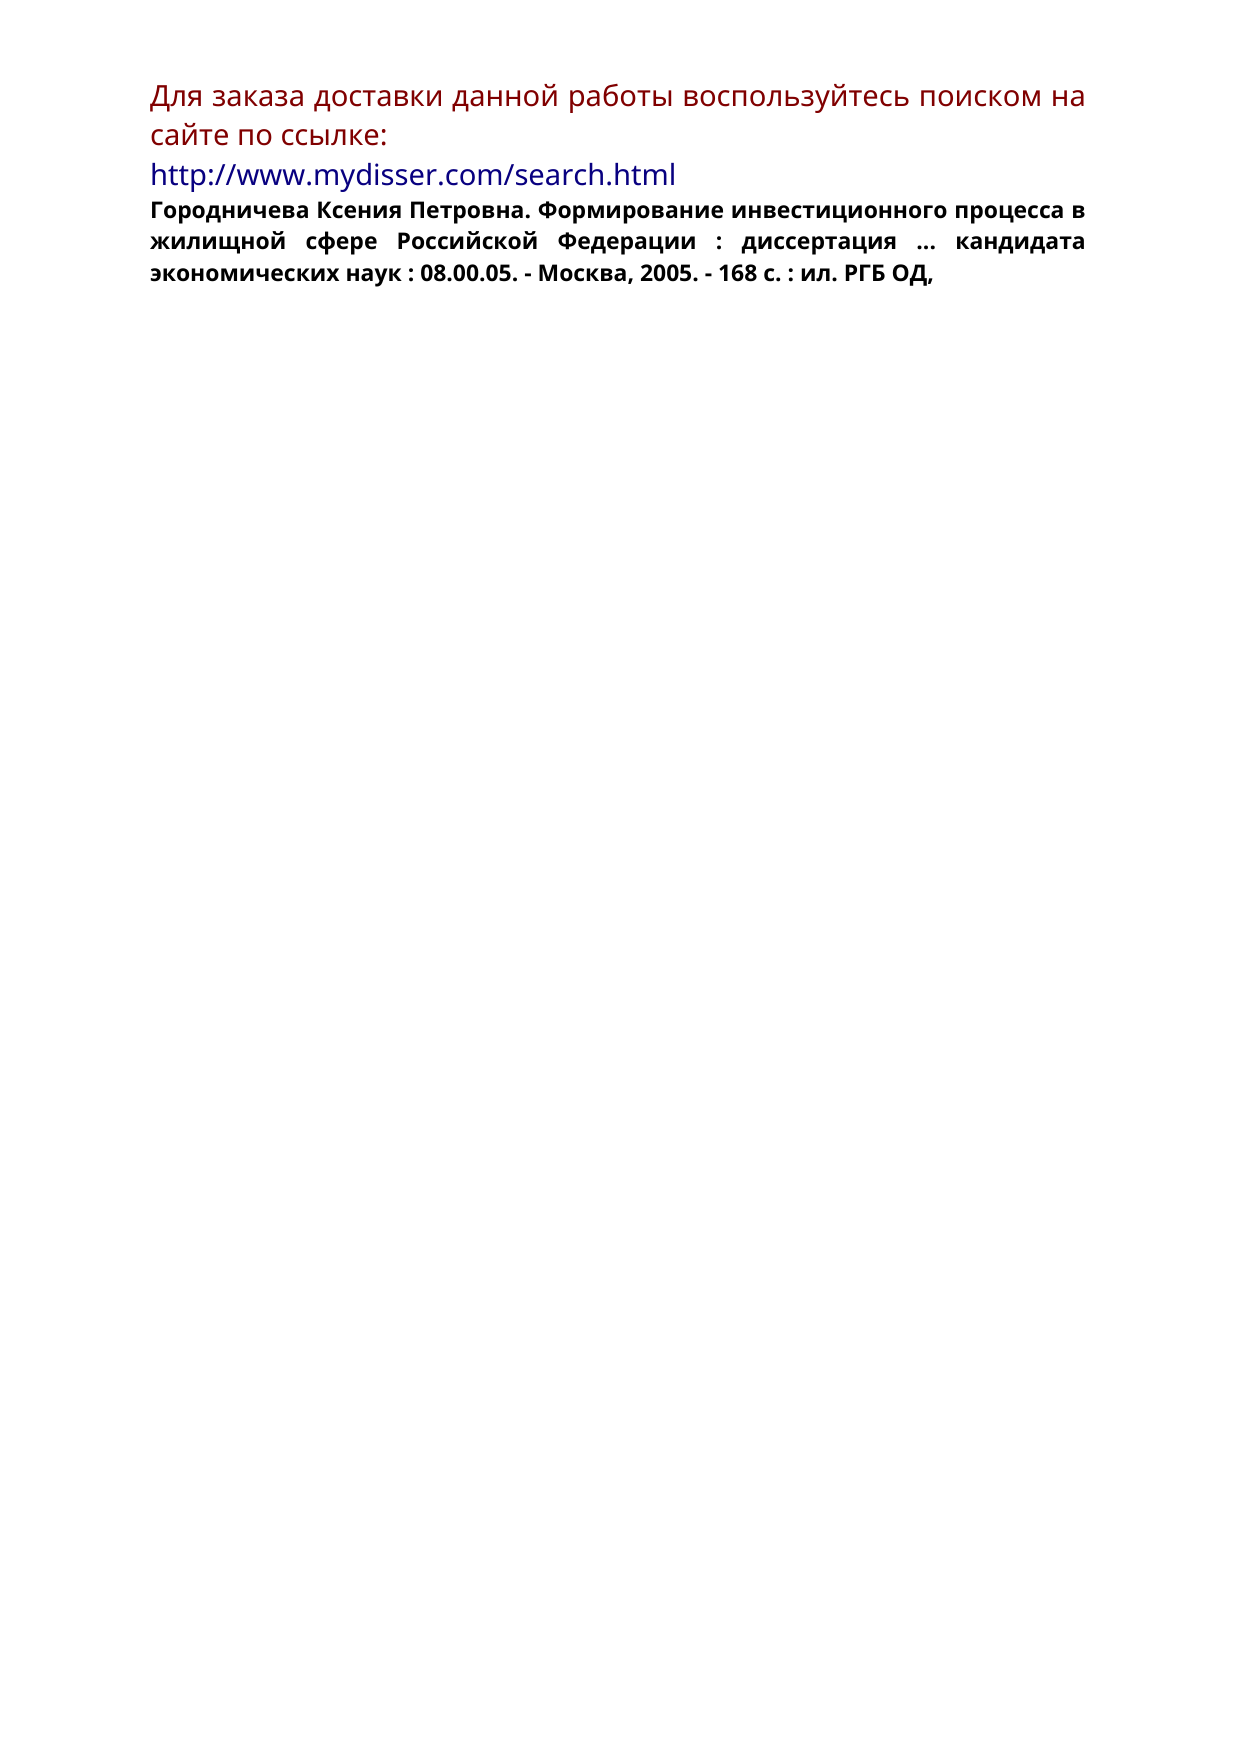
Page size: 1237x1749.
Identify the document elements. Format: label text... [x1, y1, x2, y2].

text Городничева Ксения Петровна. Формирование инвестиционного процесса в жилищной сфере Российской Федерации : диссертация ... кандидата экономических наук : 08.00.05. - Москва, 2005. - 168 с. : ил. РГБ ОД, [150, 194, 1086, 288]
